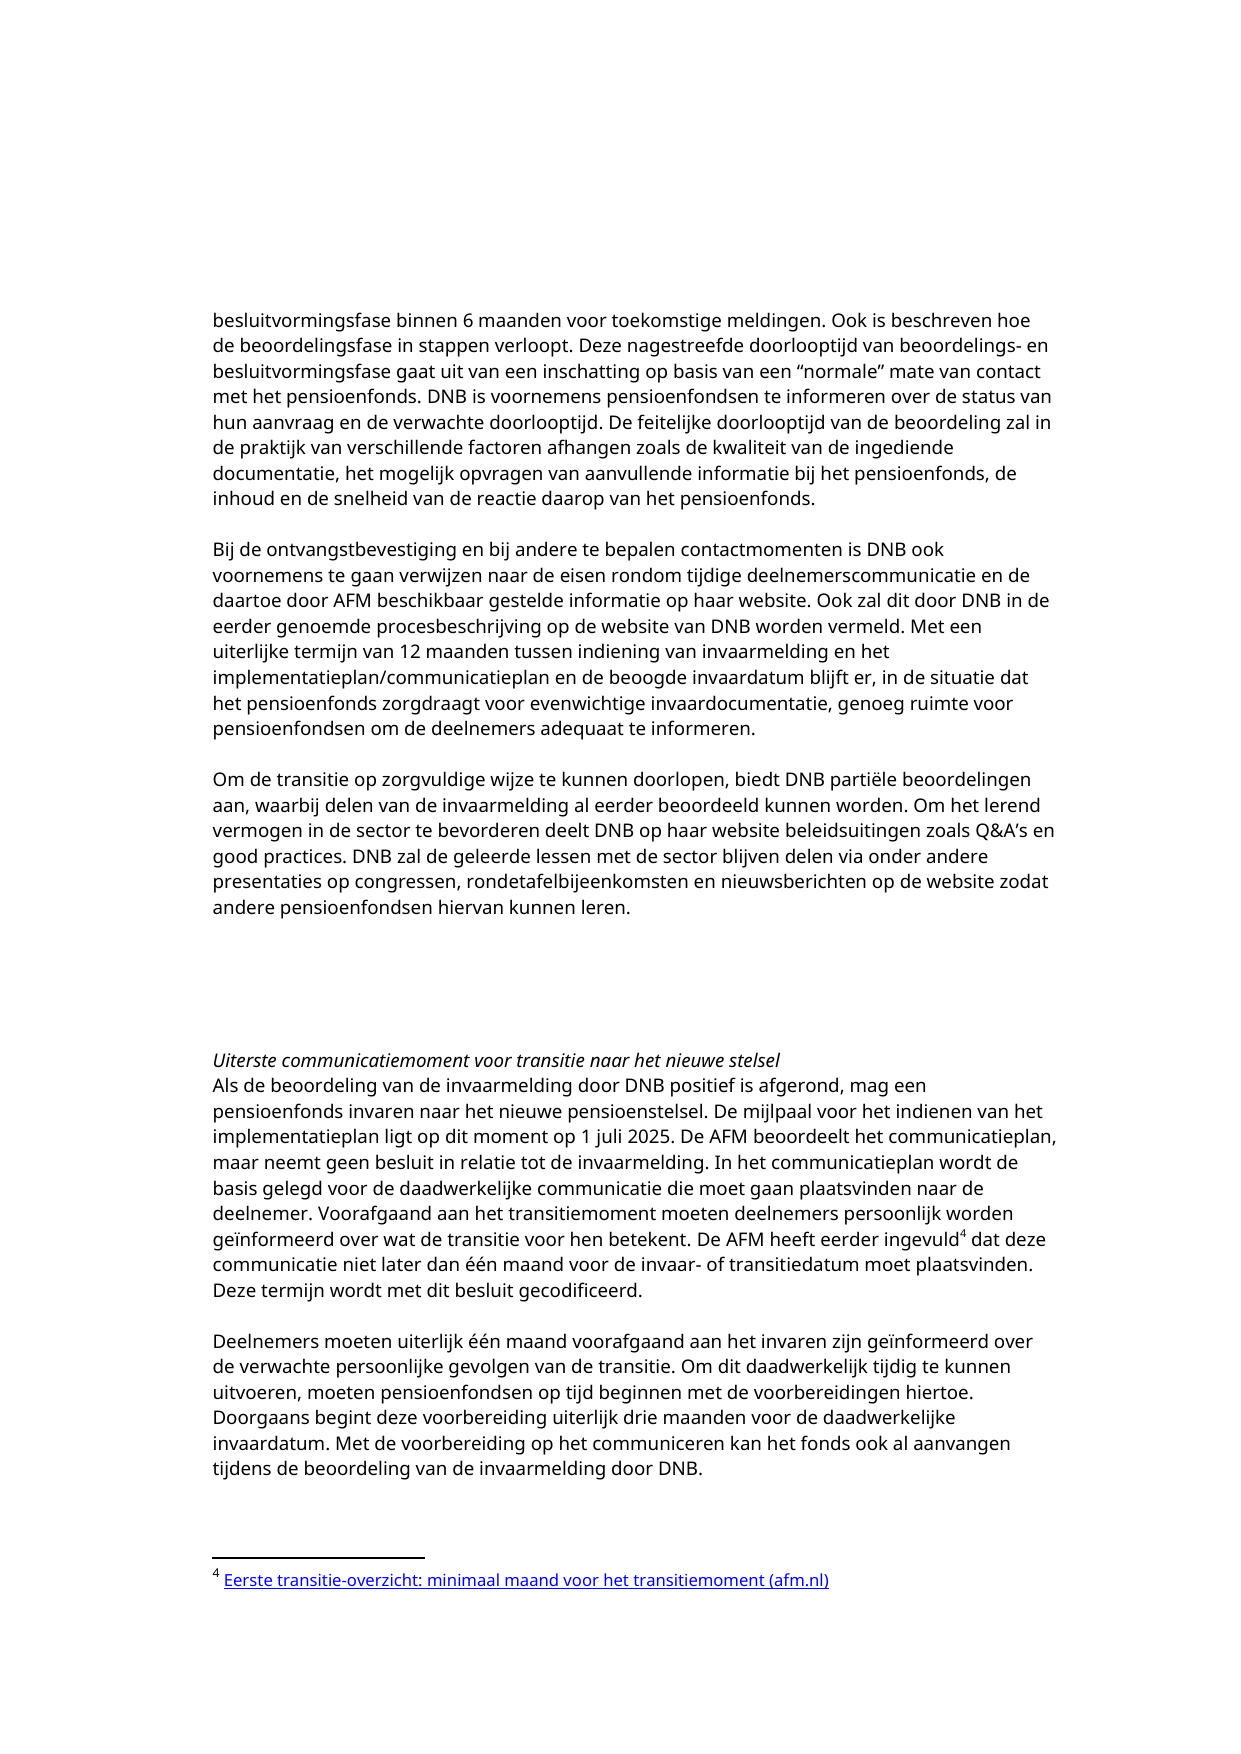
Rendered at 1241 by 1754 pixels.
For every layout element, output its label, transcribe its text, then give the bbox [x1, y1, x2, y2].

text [212, 307, 1057, 511]
text Deelnemers moeten uiterlijk één maand voorafgaand aan het invaren zijn geïnformeerd over de verwachte persoonlijke gevolgen van de transitie. Om dit daadwerkelijk tijdig te kunnen uitvoeren, moeten pensioenfondsen op tijd beginnen met de voorbereidingen hiertoe. Doorgaans begint deze voorbereiding uiterlijk drie maanden voor de daadwerkelijke invaardatum. Met de voorbereiding op het communiceren kan het fonds ook al aanvangen tijdens de beoordeling van de invaarmelding door DNB. [212, 1328, 1057, 1507]
text Om de transitie op zorgvuldige wijze te kunnen doorlopen, biedt DNB partiële beoordelingen aan, waarbij delen van de invaarmelding al eerder beoordeeld kunnen worden. Om het lerend vermogen in de sector te bevorderen deelt DNB op haar website beleidsuitingen zoals Q&A’s en good practices. DNB zal de geleerde lessen met de sector blijven delen via onder andere presentaties op congressen, rondetafelbijeenkomsten en nieuwsberichten op de website zodat andere pensioenfondsen hiervan kunnen leren. [212, 766, 1057, 919]
text Als de beoordeling van de invaarmelding door DNB positief is afgerond, mag een pensioenfonds invaren naar het nieuwe pensioenstelsel. De mijlpaal voor het indienen van het implementatieplan ligt op dit moment op 1 juli 2025. De AFM beoordeelt het communicatieplan, maar neemt geen besluit in relatie tot de invaarmelding. In het communicatieplan wordt de basis gelegd voor de daadwerkelijke communicatie die moet gaan plaatsvinden naar de deelnemer. Voorafgaand aan het transitiemoment moeten deelnemers persoonlijk worden geïnformeerd over wat de transitie voor hen betekent. De AFM heeft eerder ingevuld dat deze communicatie niet later dan één maand voor de invaar- of transitiedatum moet plaatsvinden. Deze termijn wordt met dit besluit gecodificeerd. [212, 1073, 1057, 1302]
text Bij de ontvangstbevestiging en bij andere te bepalen contactmomenten is DNB ook voornemens te gaan verwijzen naar de eisen rondom tijdige deelnemerscommunicatie en de daartoe door AFM beschikbaar gestelde informatie op haar website. Ook zal dit door DNB in de eerder genoemde procesbeschrijving op de website van DNB worden vermeld. Met een uiterlijke termijn van 12 maanden tussen indiening van invaarmelding en het implementatieplan/communicatieplan en de beoogde invaardatum blijft er, in de situatie dat het pensioenfonds zorgdraagt voor evenwichtige invaardocumentatie, genoeg ruimte voor pensioenfondsen om de deelnemers adequaat te informeren. [212, 537, 1057, 741]
text Uiterste communicatiemoment voor transitie naar het nieuwe stelsel [212, 1047, 1057, 1073]
